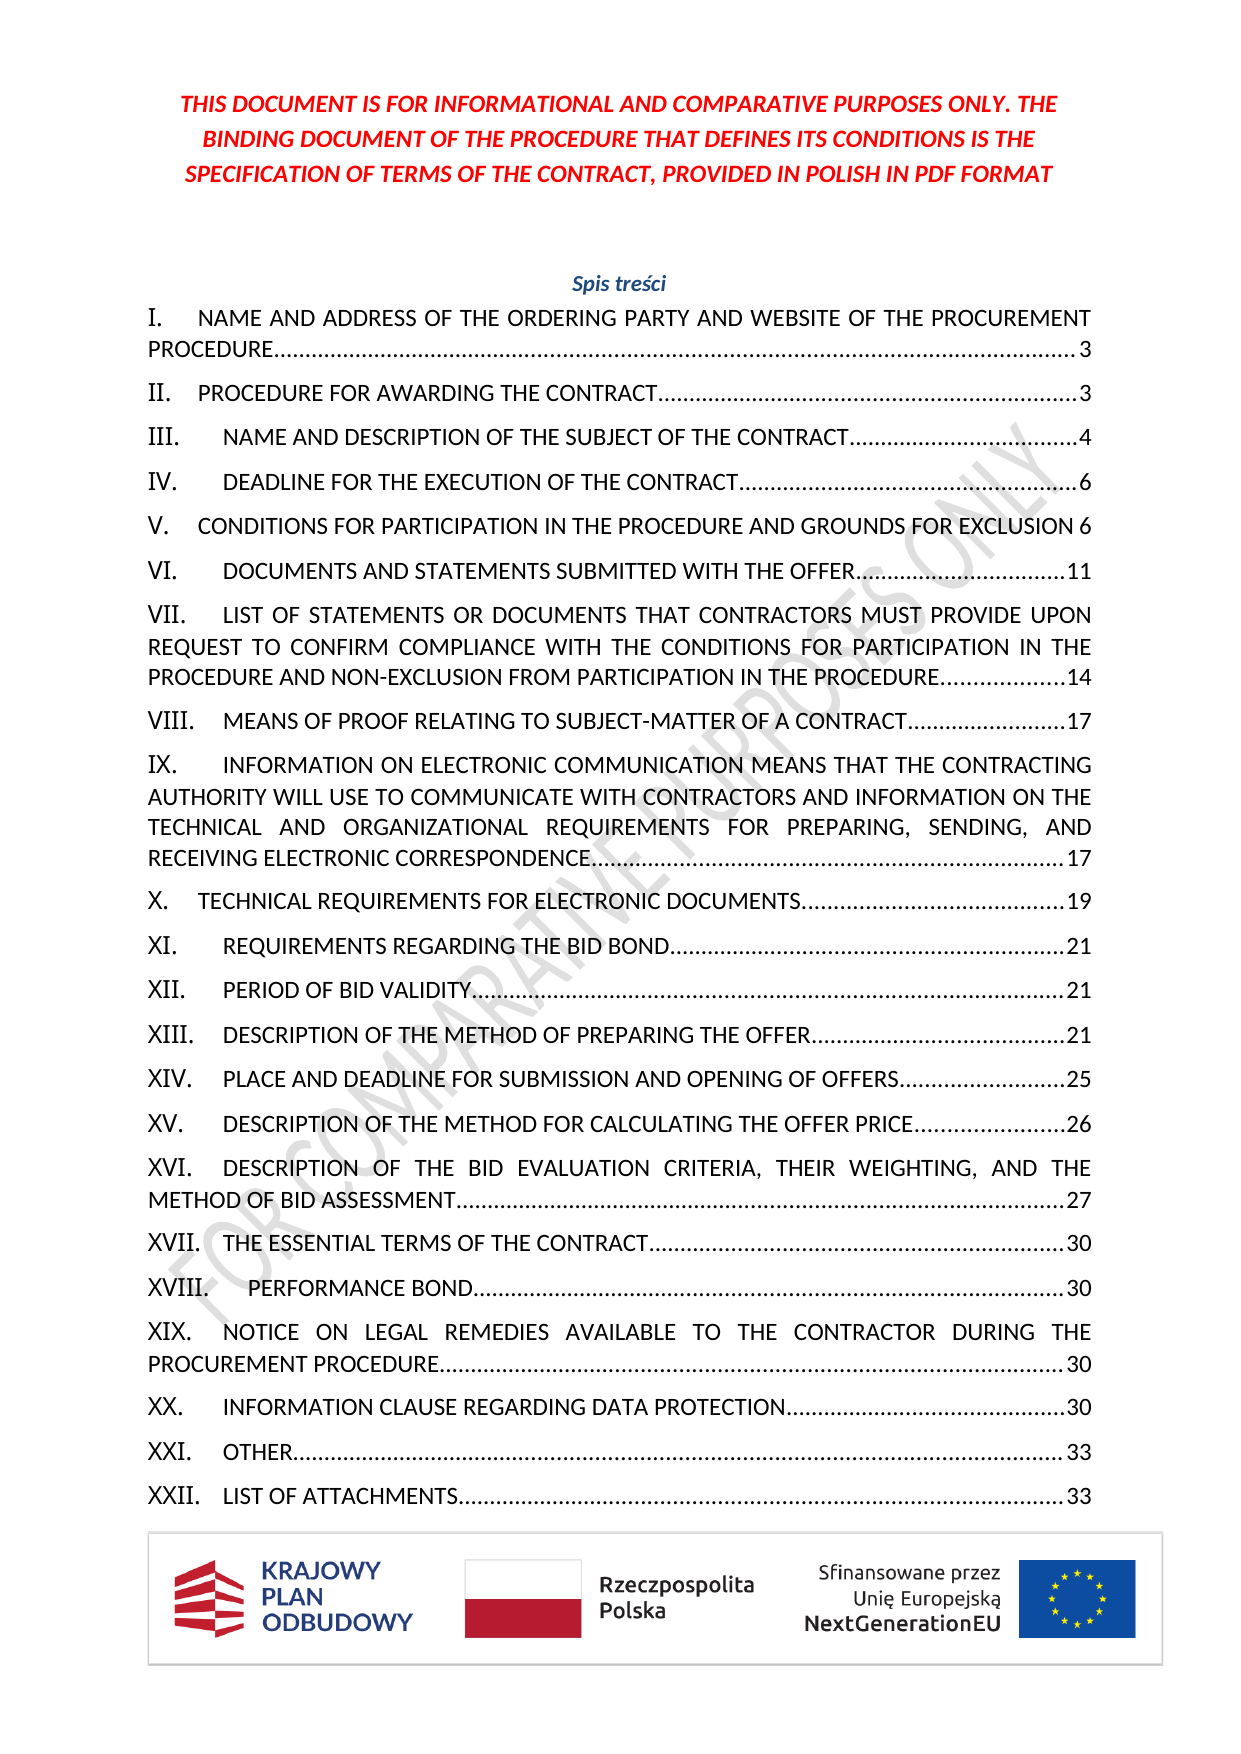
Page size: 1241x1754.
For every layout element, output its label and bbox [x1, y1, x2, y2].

picture [147, 1531, 1164, 1666]
